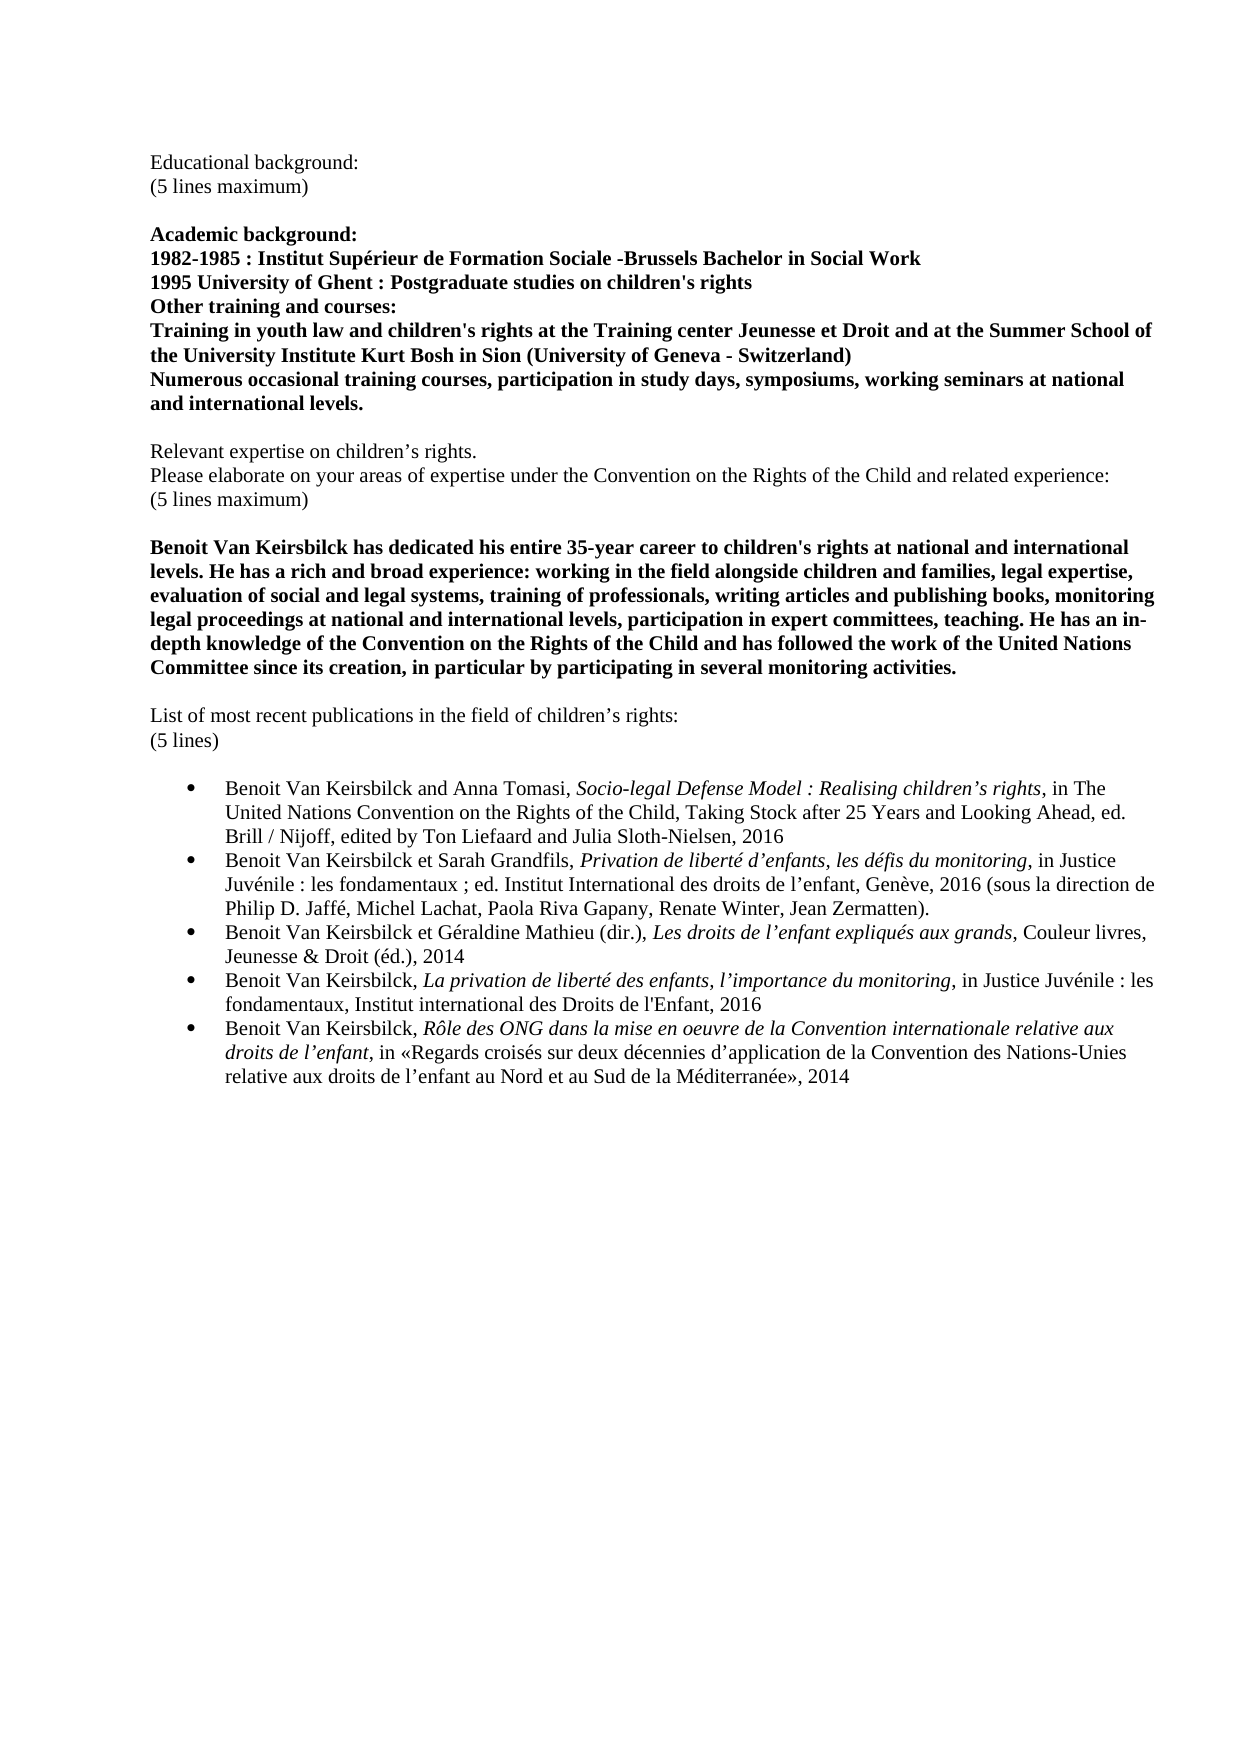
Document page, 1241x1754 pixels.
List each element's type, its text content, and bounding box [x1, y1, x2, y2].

list Benoit Van Keirsbilck et Sarah Grandfils, Privation de liberté d’enfants, les défis du monitoring, in Justice Juvénile : les fondamentaux ; ed. Institut International des droits de l’enfant, Genève, 2016 (sous la direction de Philip D. Jaffé, Michel Lachat, Paola Riva Gapany, Renate Winter, Jean Zermatten). [187, 848, 1162, 920]
text 1982-1985 : Institut Supérieur de Formation Sociale -Brussels Bachelor in Social Work [150, 246, 1162, 270]
text (5 lines maximum) [150, 174, 1162, 198]
list Benoit Van Keirsbilck, Rôle des ONG dans la mise en oeuvre de la Convention internationale relative aux droits de l’enfant, in «Regards croisés sur deux décennies d’application de la Convention des Nations-Unies relative aux droits de l’enfant au Nord et au Sud de la Méditerranée», 2014 [187, 1016, 1162, 1088]
text Academic background: [150, 222, 1162, 246]
text (5 lines) [150, 727, 1162, 752]
list Benoit Van Keirsbilck et Géraldine Mathieu (dir.), Les droits de l’enfant expliqués aux grands, Couleur livres, Jeunesse & Droit (éd.), 2014 [187, 920, 1162, 968]
text List of most recent publications in the field of children’s rights: [150, 703, 1162, 727]
list Benoit Van Keirsbilck and Anna Tomasi, Socio-legal Defense Model : Realising children’s rights, in The United Nations Convention on the Rights of the Child, Taking Stock after 25 Years and Looking Ahead, ed. Brill / Nijoff, edited by Ton Liefaard and Julia Sloth-Nielsen, 2016 [187, 776, 1162, 848]
text 1995 University of Ghent : Postgraduate studies on children's rights [150, 270, 1162, 294]
text Relevant expertise on children’s rights. [150, 439, 1162, 463]
list Benoit Van Keirsbilck, La privation de liberté des enfants, l’importance du monitoring, in Justice Juvénile : les fondamentaux, Institut international des Droits de l'Enfant, 2016 [187, 968, 1162, 1016]
text (5 lines maximum) [150, 487, 1162, 511]
text Please elaborate on your areas of expertise under the Convention on the Rights of the Child and related experience: [150, 463, 1162, 487]
text Benoit Van Keirsbilck has dedicated his entire 35-year career to children's rights at national and international levels. He has a rich and broad experience: working in the field alongside children and families, legal expertise, evaluation of social and legal systems, training of professionals, writing articles and publishing books, monitoring legal proceedings at national and international levels, participation in expert committees, teaching. He has an in-depth knowledge of the Convention on the Rights of the Child and has followed the work of the United Nations Committee since its creation, in particular by participating in several monitoring activities. [150, 535, 1162, 679]
text Training in youth law and children's rights at the Training center Jeunesse et Droit and at the Summer School of the University Institute Kurt Bosh in Sion (University of Geneva - Switzerland) [150, 318, 1162, 367]
text Educational background: [150, 150, 1162, 174]
text Other training and courses: [150, 294, 1162, 318]
text Numerous occasional training courses, participation in study days, symposiums, working seminars at national and international levels. [150, 367, 1162, 415]
